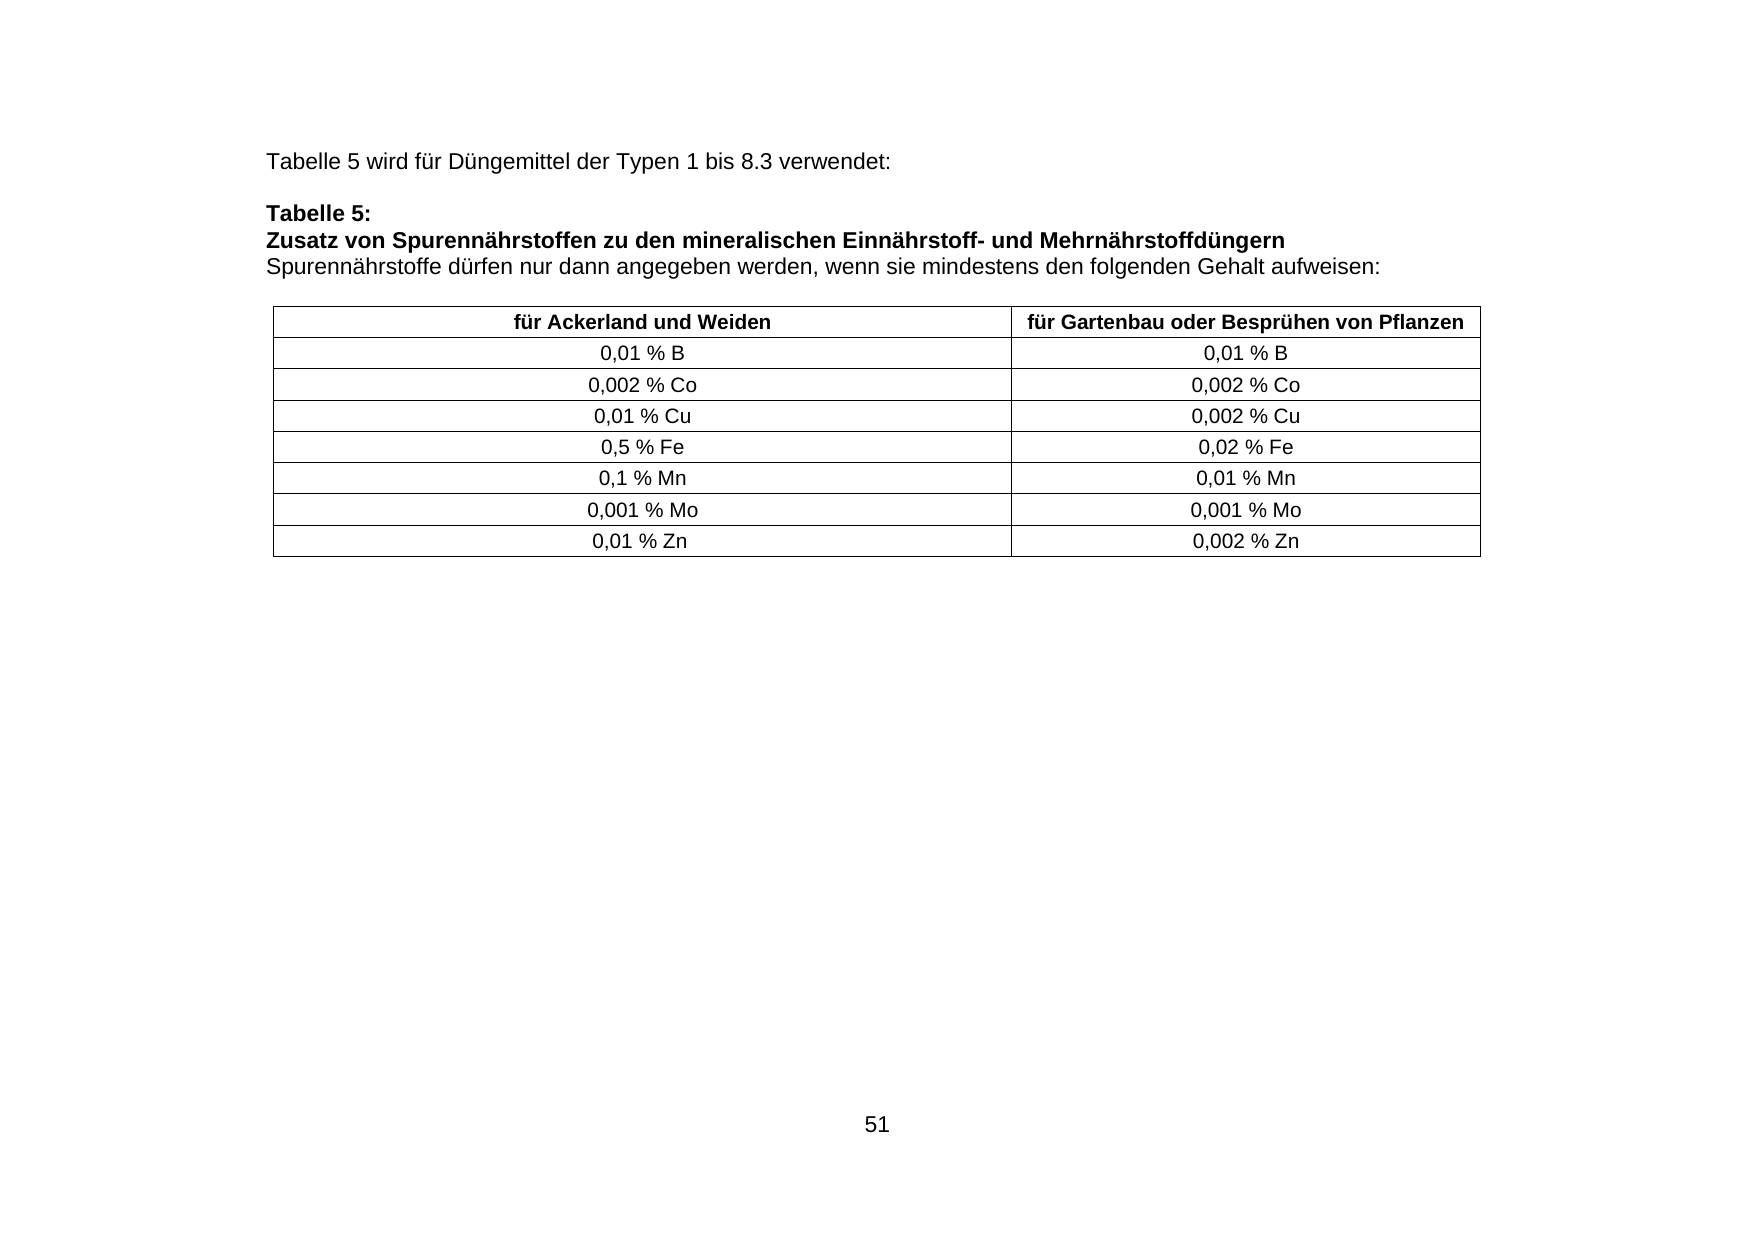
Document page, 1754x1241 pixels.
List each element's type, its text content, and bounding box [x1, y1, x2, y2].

table_cell 0,02 % Fe [1012, 432, 1480, 462]
text Tabelle 5: [266, 200, 1606, 227]
text Spurennährstoffe dürfen nur dann angegeben werden, wenn sie mindestens den folgenden Gehalt aufweisen: [266, 253, 1606, 279]
table_cell 0,1 % Mn [274, 463, 1011, 493]
text Tabelle 5 wird für Düngemittel der Typen 1 bis 8.3 verwendet: [266, 148, 1606, 174]
table_cell 0,002 % Cu [1012, 401, 1480, 431]
table_cell 0,01 % B [274, 338, 1011, 368]
table_cell 0,002 % Co [1012, 369, 1480, 399]
table_cell 0,002 % Co [274, 369, 1011, 399]
text Zusatz von Spurennährstoffen zu den mineralischen Einnährstoff- und Mehrnährstoffdüngern [266, 227, 1606, 253]
table_cell 0,01 % Mn [1012, 463, 1480, 493]
table_header für Ackerland und Weiden [274, 307, 1011, 337]
table_cell 0,002 % Zn [1012, 526, 1480, 556]
table_cell 0,01 % Zn [274, 526, 1011, 556]
table_cell 0,001 % Mo [1012, 494, 1480, 524]
table_header für Gartenbau oder Besprühen von Pflanzen [1012, 307, 1480, 337]
table_cell 0,5 % Fe [274, 432, 1011, 462]
table_cell 0,001 % Mo [274, 494, 1011, 524]
table_cell 0,01 % B [1012, 338, 1480, 368]
table_cell 0,01 % Cu [274, 401, 1011, 431]
